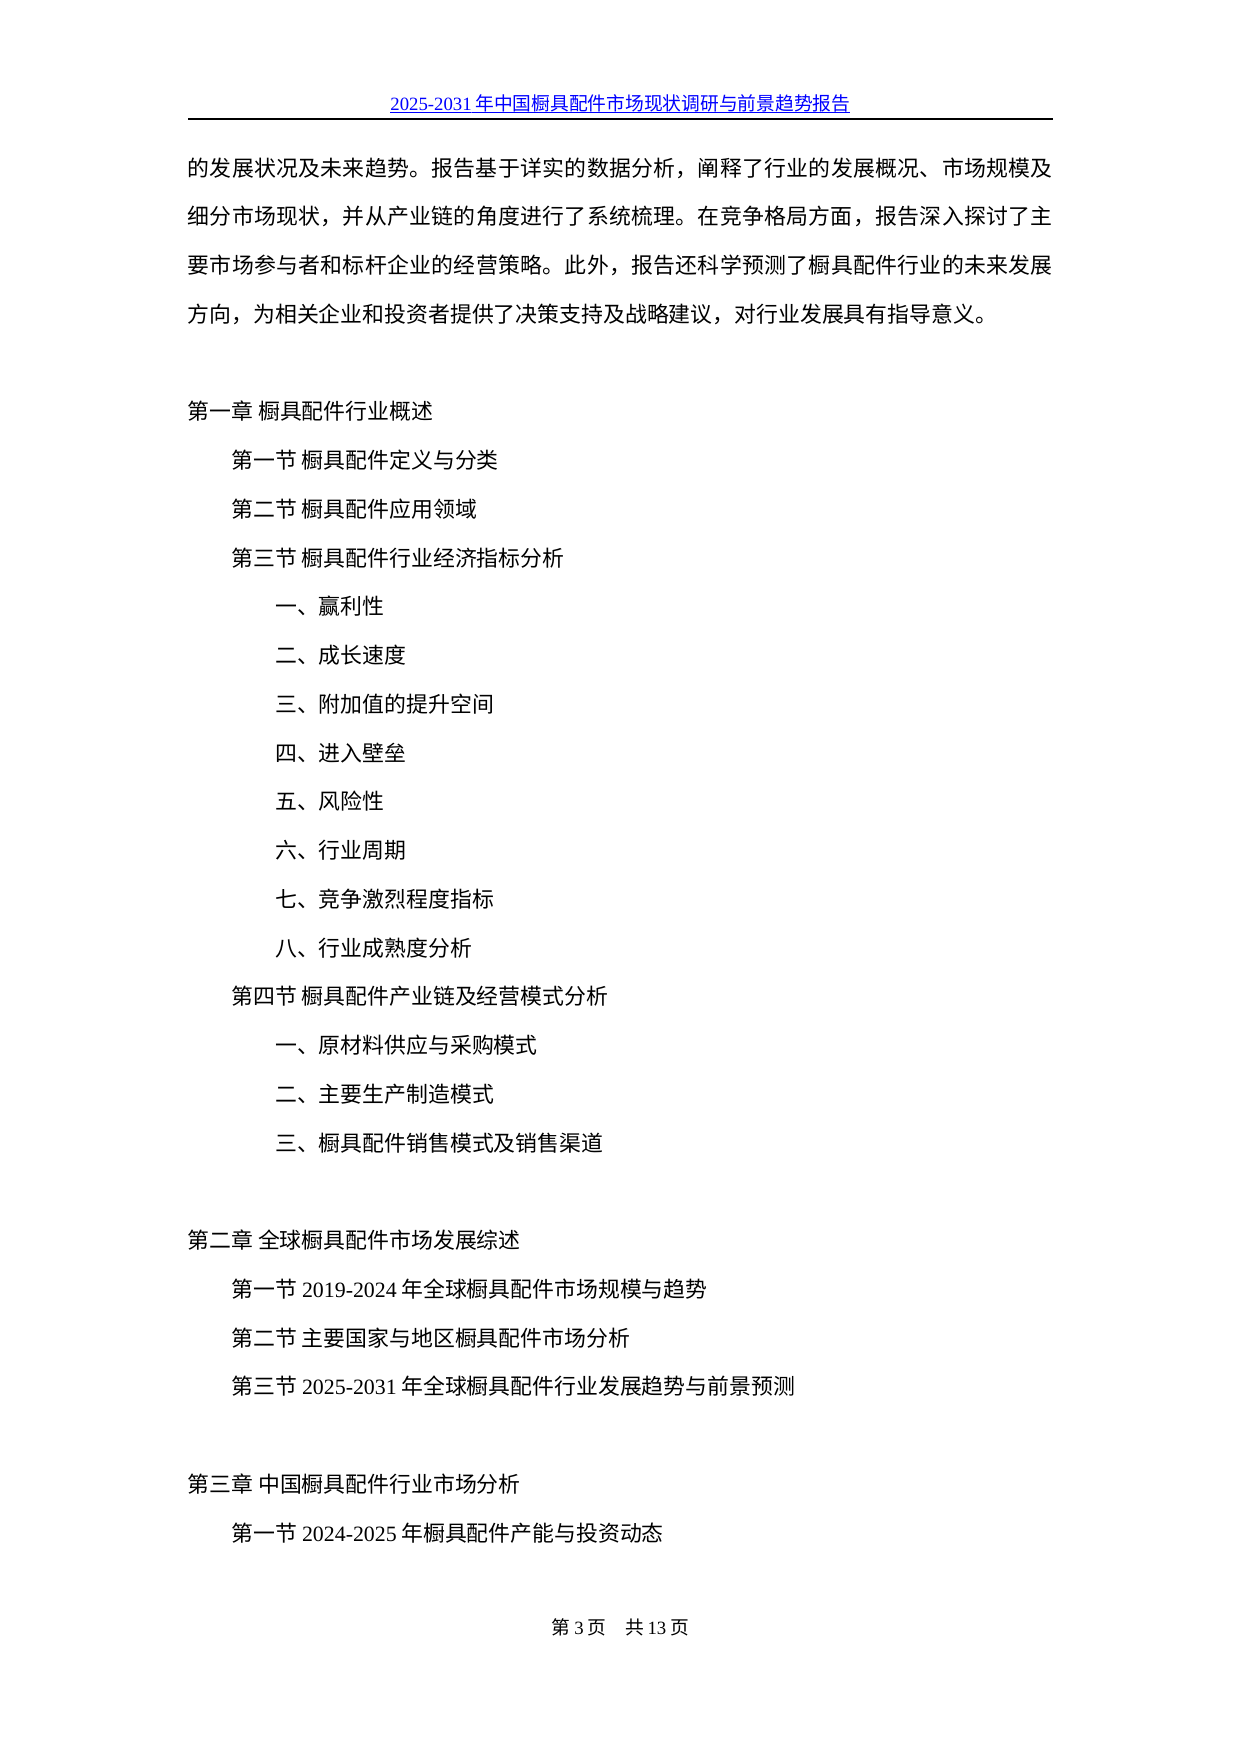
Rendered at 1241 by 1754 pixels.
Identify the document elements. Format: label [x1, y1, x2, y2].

text [187, 150, 1053, 1548]
